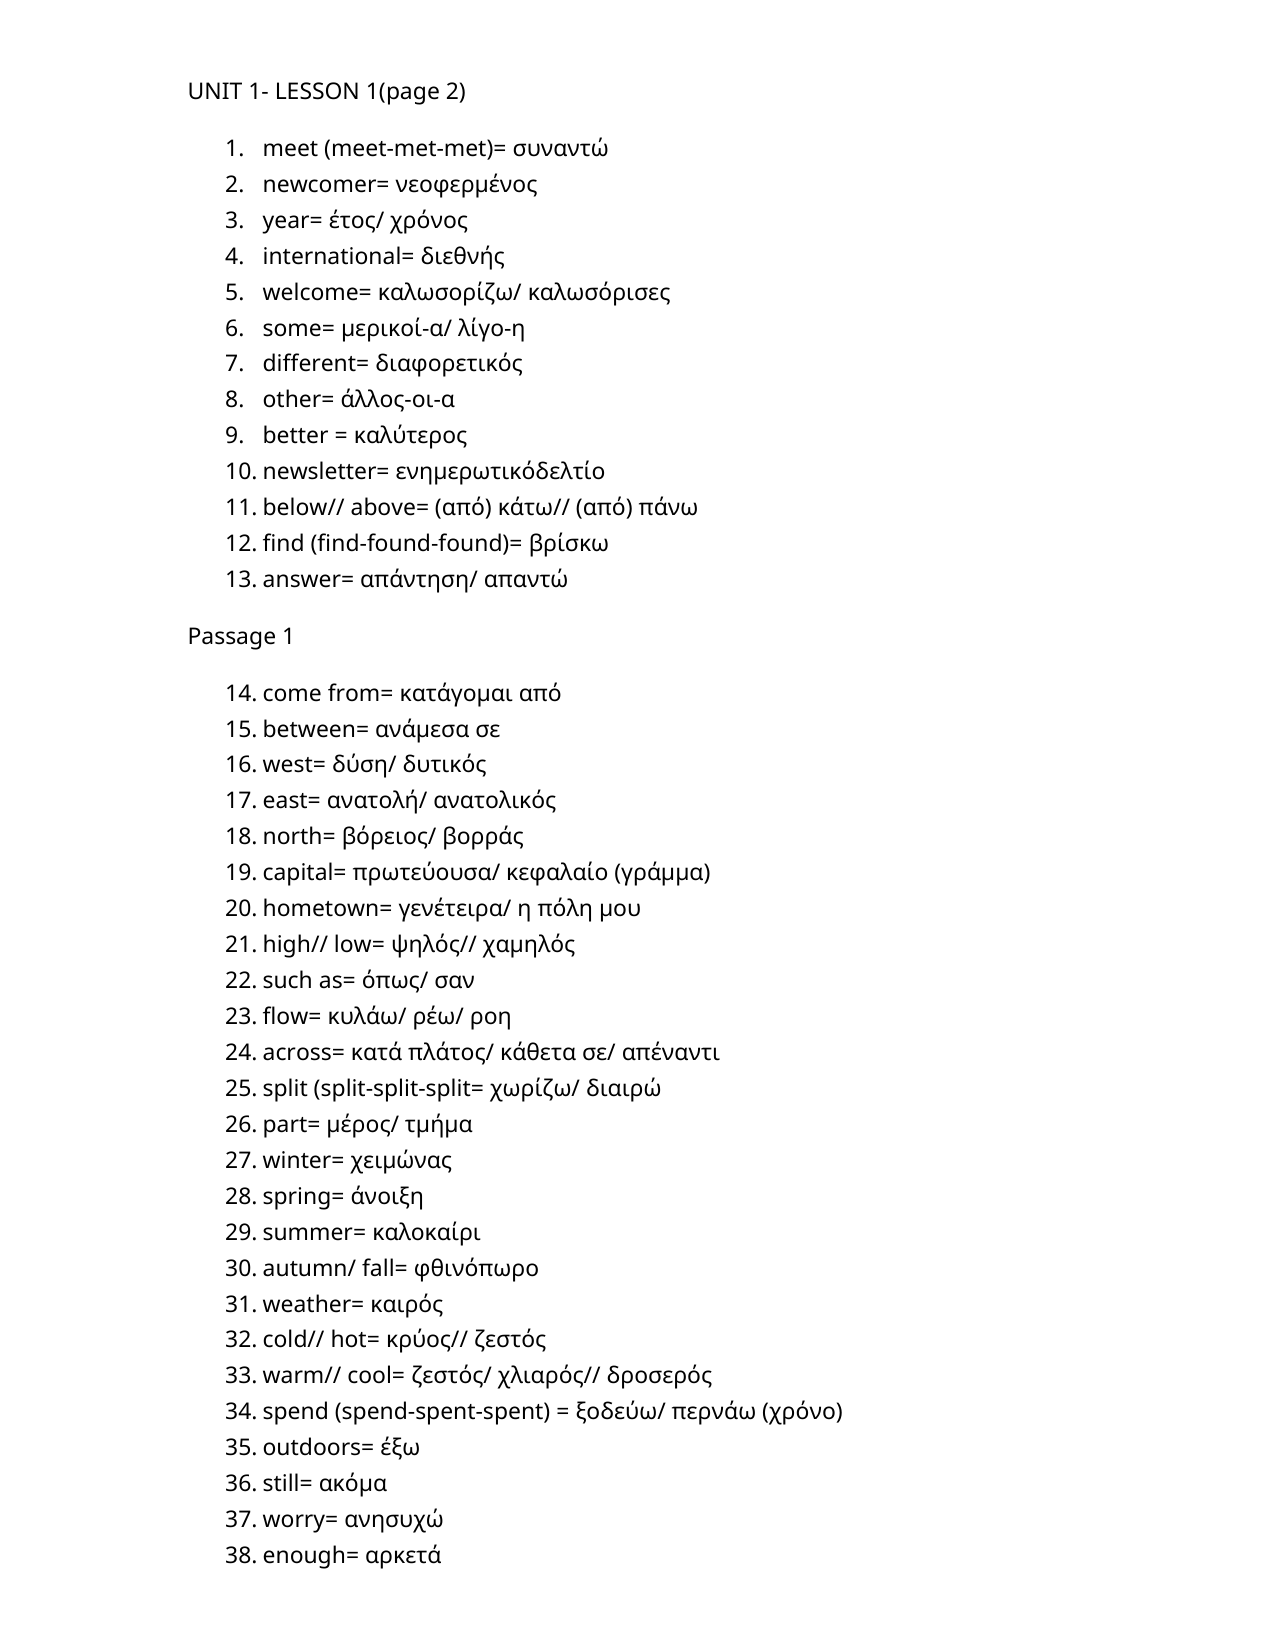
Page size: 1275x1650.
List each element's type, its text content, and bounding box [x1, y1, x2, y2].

list west= δύση/ δυτικός [225, 748, 1087, 780]
list east= ανατολή/ ανατολικός [225, 784, 1087, 816]
list newcomer= νεοφερμένος [225, 168, 1087, 199]
text UNIT 1- LESSON 1(page 2) [187, 75, 1087, 106]
list year= έτος/ χρόνος [225, 204, 1087, 235]
list summer= καλοκαίρι [225, 1216, 1087, 1247]
list spring= άνοιξη [225, 1180, 1087, 1211]
list hometown= γενέτειρα/ η πόλη μου [225, 892, 1087, 923]
text Passage 1 [187, 620, 1087, 651]
list cold// hot= κρύος// ζεστός [225, 1323, 1087, 1355]
list north= βόρειος/ βορράς [225, 820, 1087, 852]
list across= κατά πλάτος/ κάθετα σε/ απέναντι [225, 1036, 1087, 1067]
list find (find-found-found)= βρίσκω [225, 527, 1087, 558]
list autumn/ fall= φθινόπωρο [225, 1252, 1087, 1283]
list flow= κυλάω/ ρέω/ ροη [225, 1000, 1087, 1031]
list high// low= ψηλός// χαμηλός [225, 928, 1087, 959]
list enough= αρκετά [225, 1539, 1087, 1570]
list capital= πρωτεύουσα/ κεφαλαίο (γράμμα) [225, 856, 1087, 887]
list warm// cool= ζεστός/ χλιαρός// δροσερός [225, 1359, 1087, 1391]
list some= μερικοί-α/ λίγο-η [225, 311, 1087, 343]
list such as= όπως/ σαν [225, 964, 1087, 995]
list meet (meet-met-met)= συναντώ [225, 132, 1087, 163]
list between= ανάμεσα σε [225, 712, 1087, 744]
list below// above= (από) κάτω// (από) πάνω [225, 491, 1087, 522]
list better = καλύτερος [225, 419, 1087, 451]
list split (split-split-split= χωρίζω/ διαιρώ [225, 1072, 1087, 1103]
list worry= ανησυχώ [225, 1503, 1087, 1534]
list other= άλλος-οι-α [225, 383, 1087, 414]
list weather= καιρός [225, 1287, 1087, 1319]
list answer= απάντηση/ απαντώ [225, 563, 1087, 594]
list outdoors= έξω [225, 1431, 1087, 1462]
list winter= χειμώνας [225, 1144, 1087, 1175]
list newsletter= ενημερωτικόδελτίο [225, 455, 1087, 486]
list welcome= καλωσορίζω/ καλωσόρισες [225, 276, 1087, 307]
list international= διεθνής [225, 239, 1087, 271]
list come from= κατάγομαι από [225, 677, 1087, 708]
list still= ακόμα [225, 1467, 1087, 1498]
list different= διαφορετικός [225, 347, 1087, 379]
list part= μέρος/ τμήμα [225, 1108, 1087, 1139]
list spend (spend-spent-spent) = ξοδεύω/ περνάω (χρόνο) [225, 1395, 1087, 1427]
